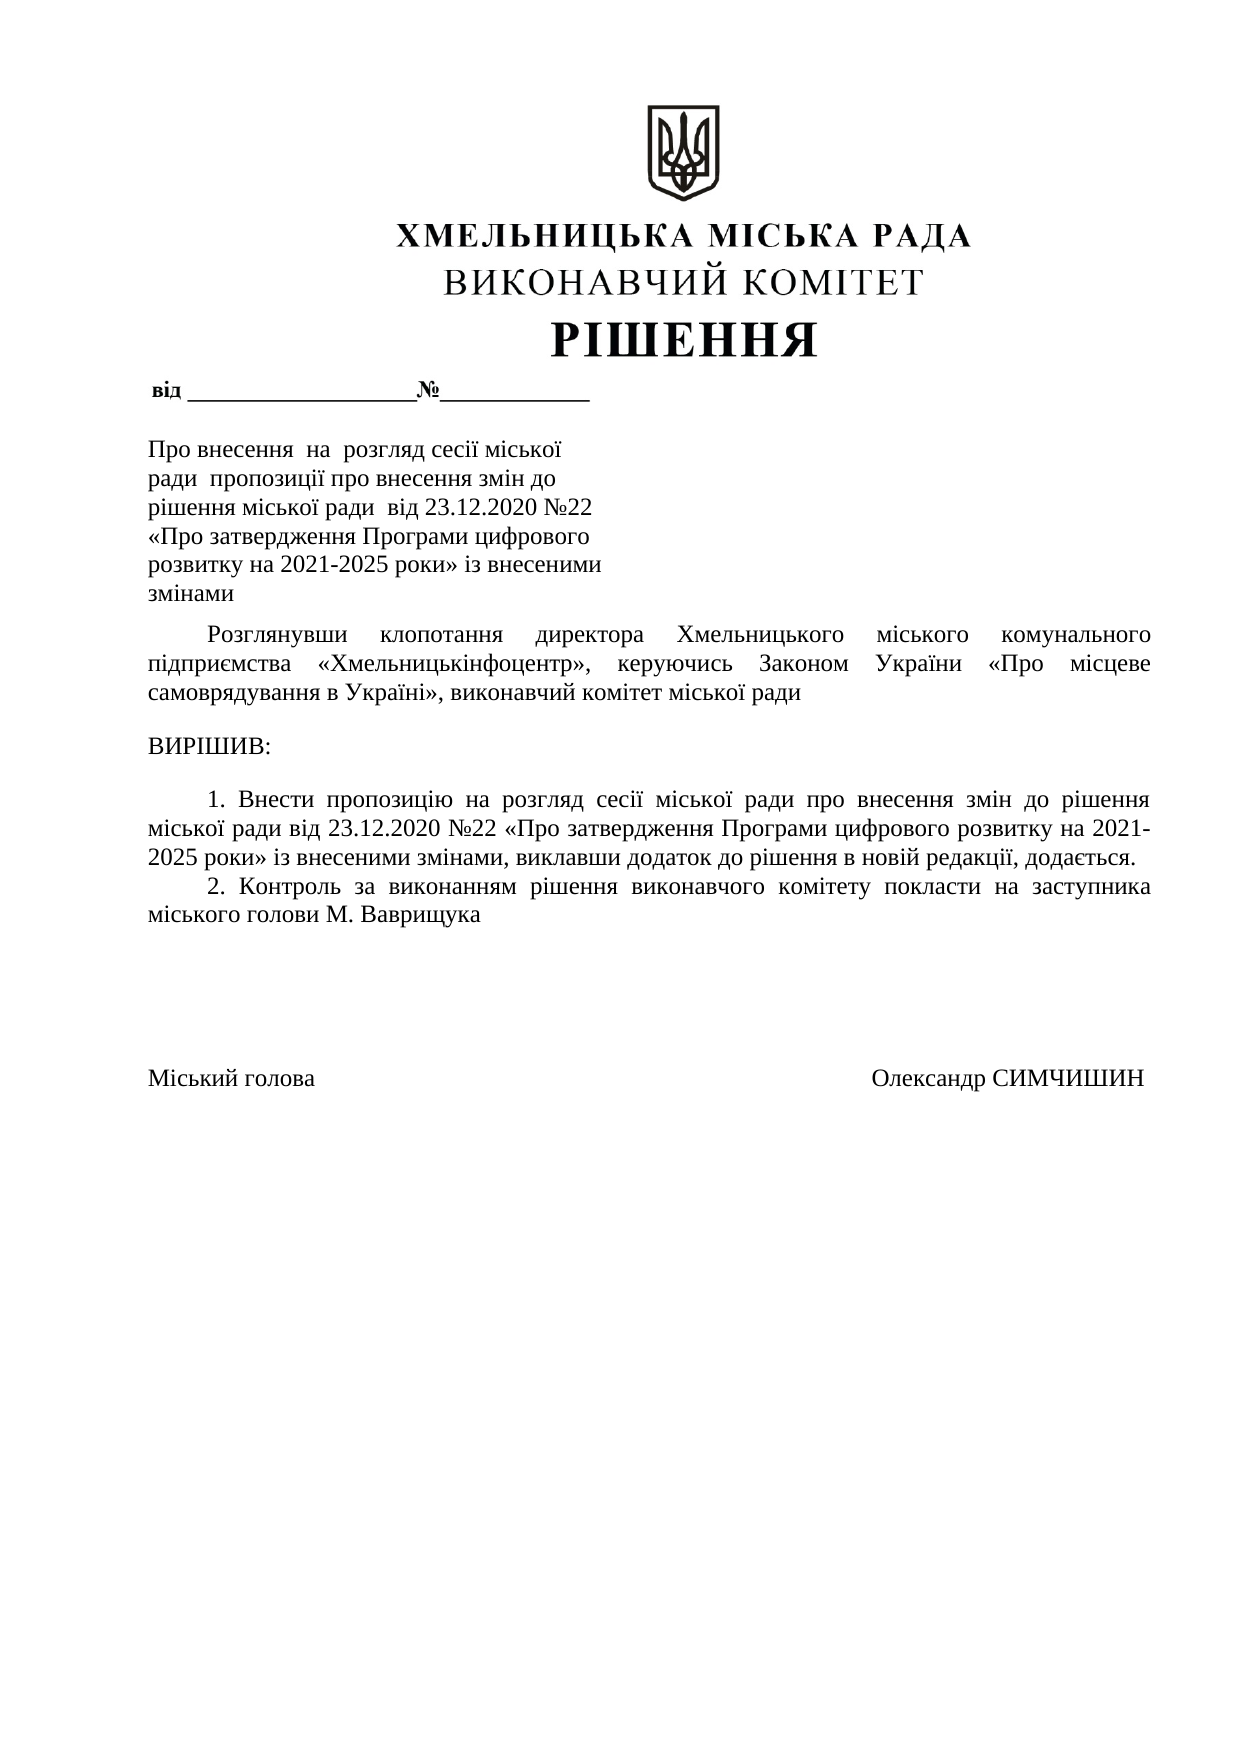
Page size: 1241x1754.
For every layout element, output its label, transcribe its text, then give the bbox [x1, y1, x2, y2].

text змінами [148, 578, 1152, 607]
text ВИРІШИВ: [148, 731, 1152, 759]
text розвитку на 2021-2025 роки» із внесеними [148, 549, 1152, 578]
text Розглянувши клопотання директора Хмельницького міського комунального підприємства «Хмельницькінфоцентр», керуючись Законом України «Про місцеве самоврядування в Україні», виконавчий комітет міської ради [148, 619, 1152, 706]
text Про внесення на розгляд сесії міської [148, 434, 1152, 463]
text 2. Контроль за виконанням рішення виконавчого комітету покласти на заступника міського голови М. Ваврищука [148, 871, 1152, 928]
text Міський голова Олександр СИМЧИШИН [148, 1063, 1152, 1091]
text рішення міської ради від 23.12.2020 №22 [148, 492, 1152, 521]
text ради пропозиції про внесення змін до [148, 463, 1152, 492]
picture [147, 102, 975, 406]
text «Про затвердження Програми цифрового [148, 521, 1152, 549]
text 1. Внести пропозицію на розгляд сесії міської ради про внесення змін до рішення міської ради від 23.12.2020 №22 «Про затвердження Програми цифрового розвитку на 2021-2025 роки» із внесеними змінами, виклавши додаток до рішення в новій редакції, додається. [148, 784, 1152, 871]
